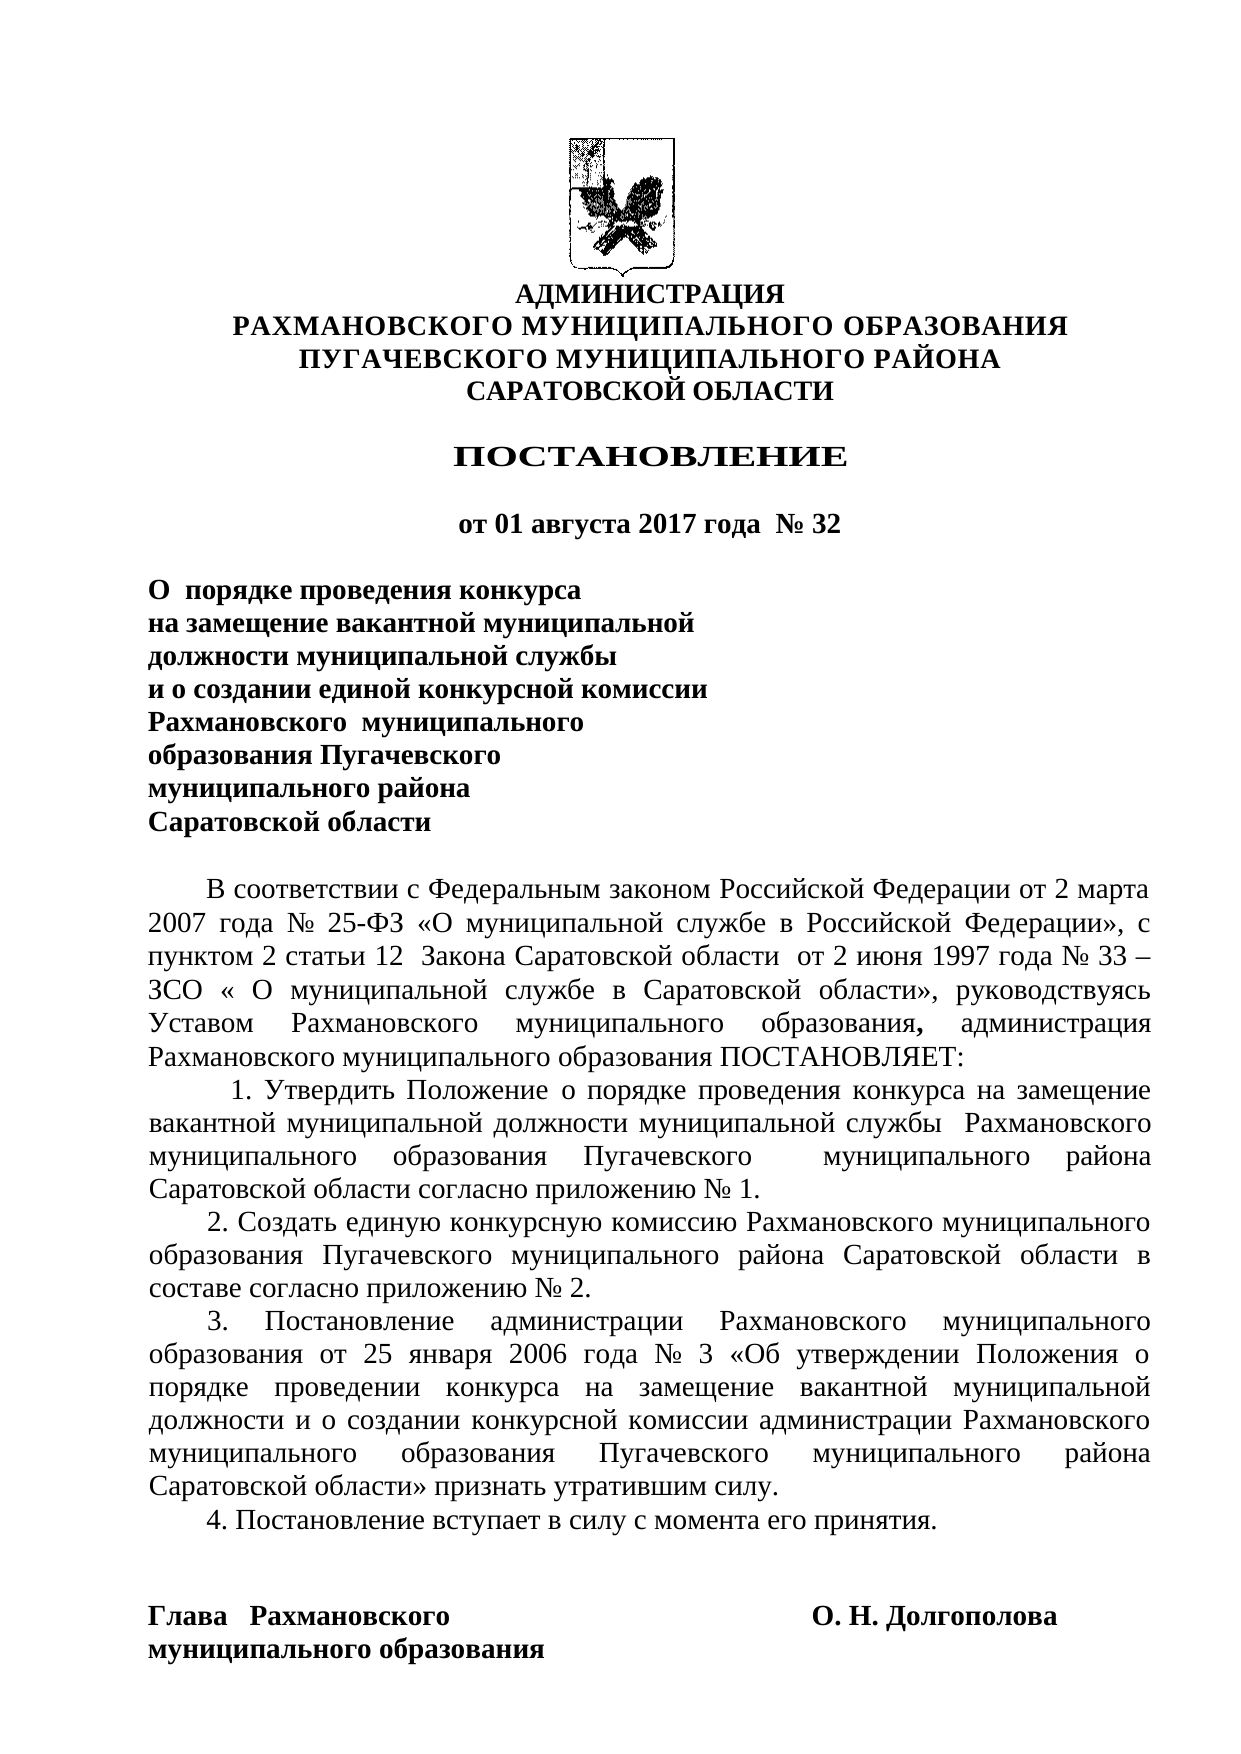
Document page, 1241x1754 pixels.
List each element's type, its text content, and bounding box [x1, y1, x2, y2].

text В соответствии с Федеральным законом Российской Федерации от 2 марта 2007 года № 25-ФЗ «О муниципальной службе в Российской Федерации», с пунктом 2 статьи 12 Закона Саратовской области от 2 июня 1997 года № 33 –ЗСО « О муниципальной службе в Саратовской области», руководствуясь Уставом Рахмановского муниципального образования, администрация Рахмановского муниципального образования ПОСТАНОВЛЯЕТ: [148, 871, 1151, 1073]
text и о создании единой конкурсной комиссии Рахмановского муниципального образования Пугачевского муниципального района [148, 672, 711, 804]
text муниципального образования [148, 1631, 1151, 1665]
text РАХМАНОВСКОГО МУНИЦИПАЛЬНОГО ОБРАЗОВАНИЯ ПУГАЧЕВСКОГО МУНИЦИПАЛЬНОГО РАЙОНА [149, 309, 1151, 374]
text САРАТОВСКОЙ ОБЛАСТИ [148, 374, 1151, 407]
text Глава Рахмановского О. Н. Долгополова [148, 1598, 1151, 1631]
picture [569, 138, 676, 277]
text 1. Утвердить Положение о порядке проведения конкурса на замещение вакантной муниципальной должности муниципальной службы Рахмановского муниципального образования Пугачевского муниципального района Саратовской области согласно приложению № 1. [149, 1073, 1151, 1205]
text О порядке проведения конкурса [148, 573, 711, 606]
text от 01 августа 2017 года № 32 [148, 506, 1151, 540]
text на замещение вакантной муниципальной должности муниципальной службы [148, 606, 768, 672]
text 4. Постановление вступает в силу с момента его принятия. [148, 1502, 1151, 1536]
text 3. Постановление администрации Рахмановского муниципального образования от 25 января 2006 года № 3 «Об утверждении Положения о порядке проведении конкурса на замещение вакантной муниципальной должности и о создании конкурсной комиссии администрации Рахмановского муниципального образования Пугачевского муниципального района Саратовской области» признать утратившим силу. [149, 1304, 1151, 1502]
text АДМИНИСТРАЦИЯ [149, 277, 1151, 309]
text ПОСТАНОВЛЕНИЕ [150, 439, 1151, 473]
text 2. Создать единую конкурсную комиссию Рахмановского муниципального образования Пугачевского муниципального района Саратовской области в составе согласно приложению № 2. [149, 1205, 1151, 1304]
text Саратовской области [148, 804, 1151, 838]
